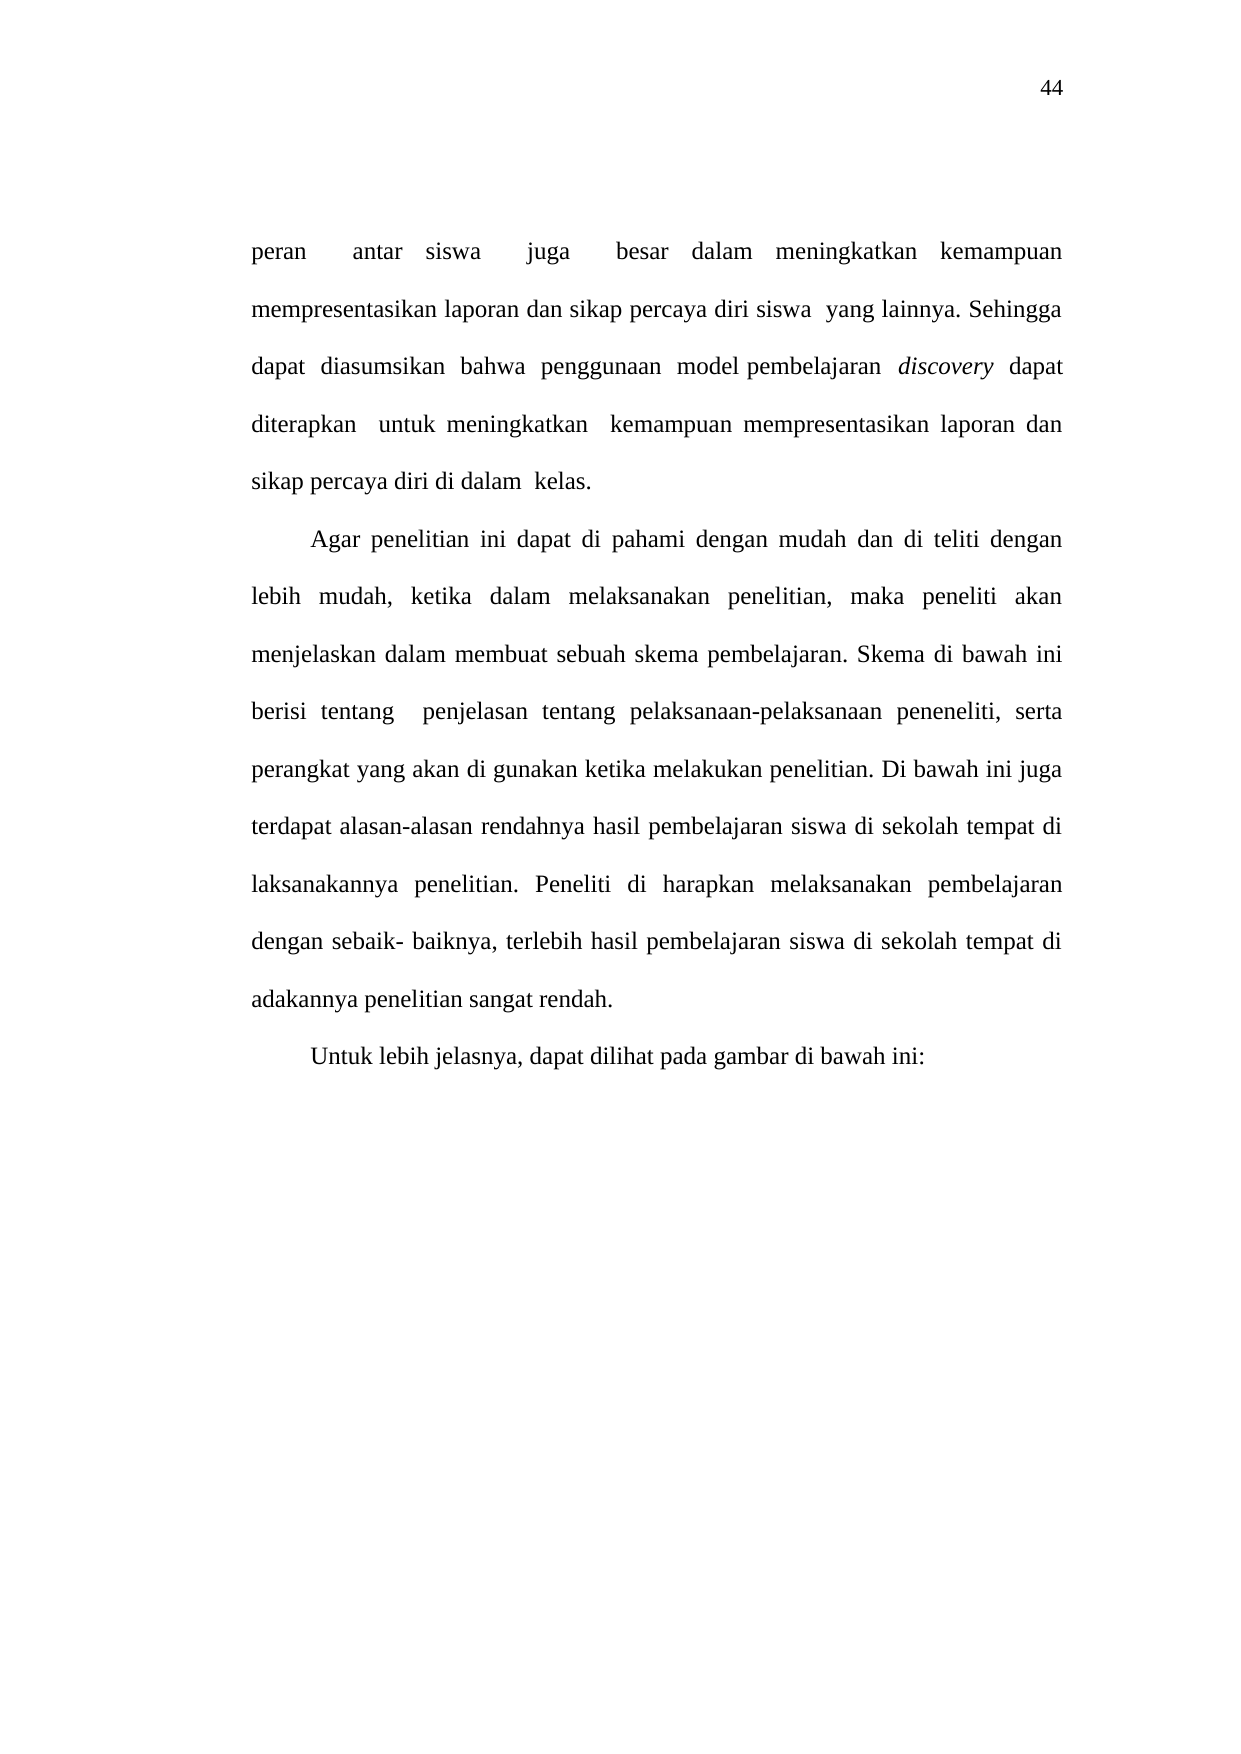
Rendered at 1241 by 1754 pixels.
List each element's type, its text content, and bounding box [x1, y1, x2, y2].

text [251, 236, 1063, 495]
text Untuk lebih jelasnya, dapat dilihat pada gambar di bawah ini: [251, 1041, 1063, 1070]
text Agar penelitian ini dapat di pahami dengan mudah dan di teliti dengan lebih mudah, ketika dalam melaksanakan penelitian, maka peneliti akan menjelaskan dalam membuat sebuah skema pembelajaran. Skema di bawah ini berisi tentang penjelasan tentang pelaksanaan-pelaksanaan peneneliti, serta perangkat yang akan di gunakan ketika melakukan penelitian. Di bawah ini juga terdapat alasan-alasan rendahnya hasil pembelajaran siswa di sekolah tempat di laksanakannya penelitian. Peneliti di harapkan melaksanakan pembelajaran dengan sebaik- baiknya, terlebih hasil pembelajaran siswa di sekolah tempat di adakannya penelitian sangat rendah. [251, 524, 1063, 1012]
